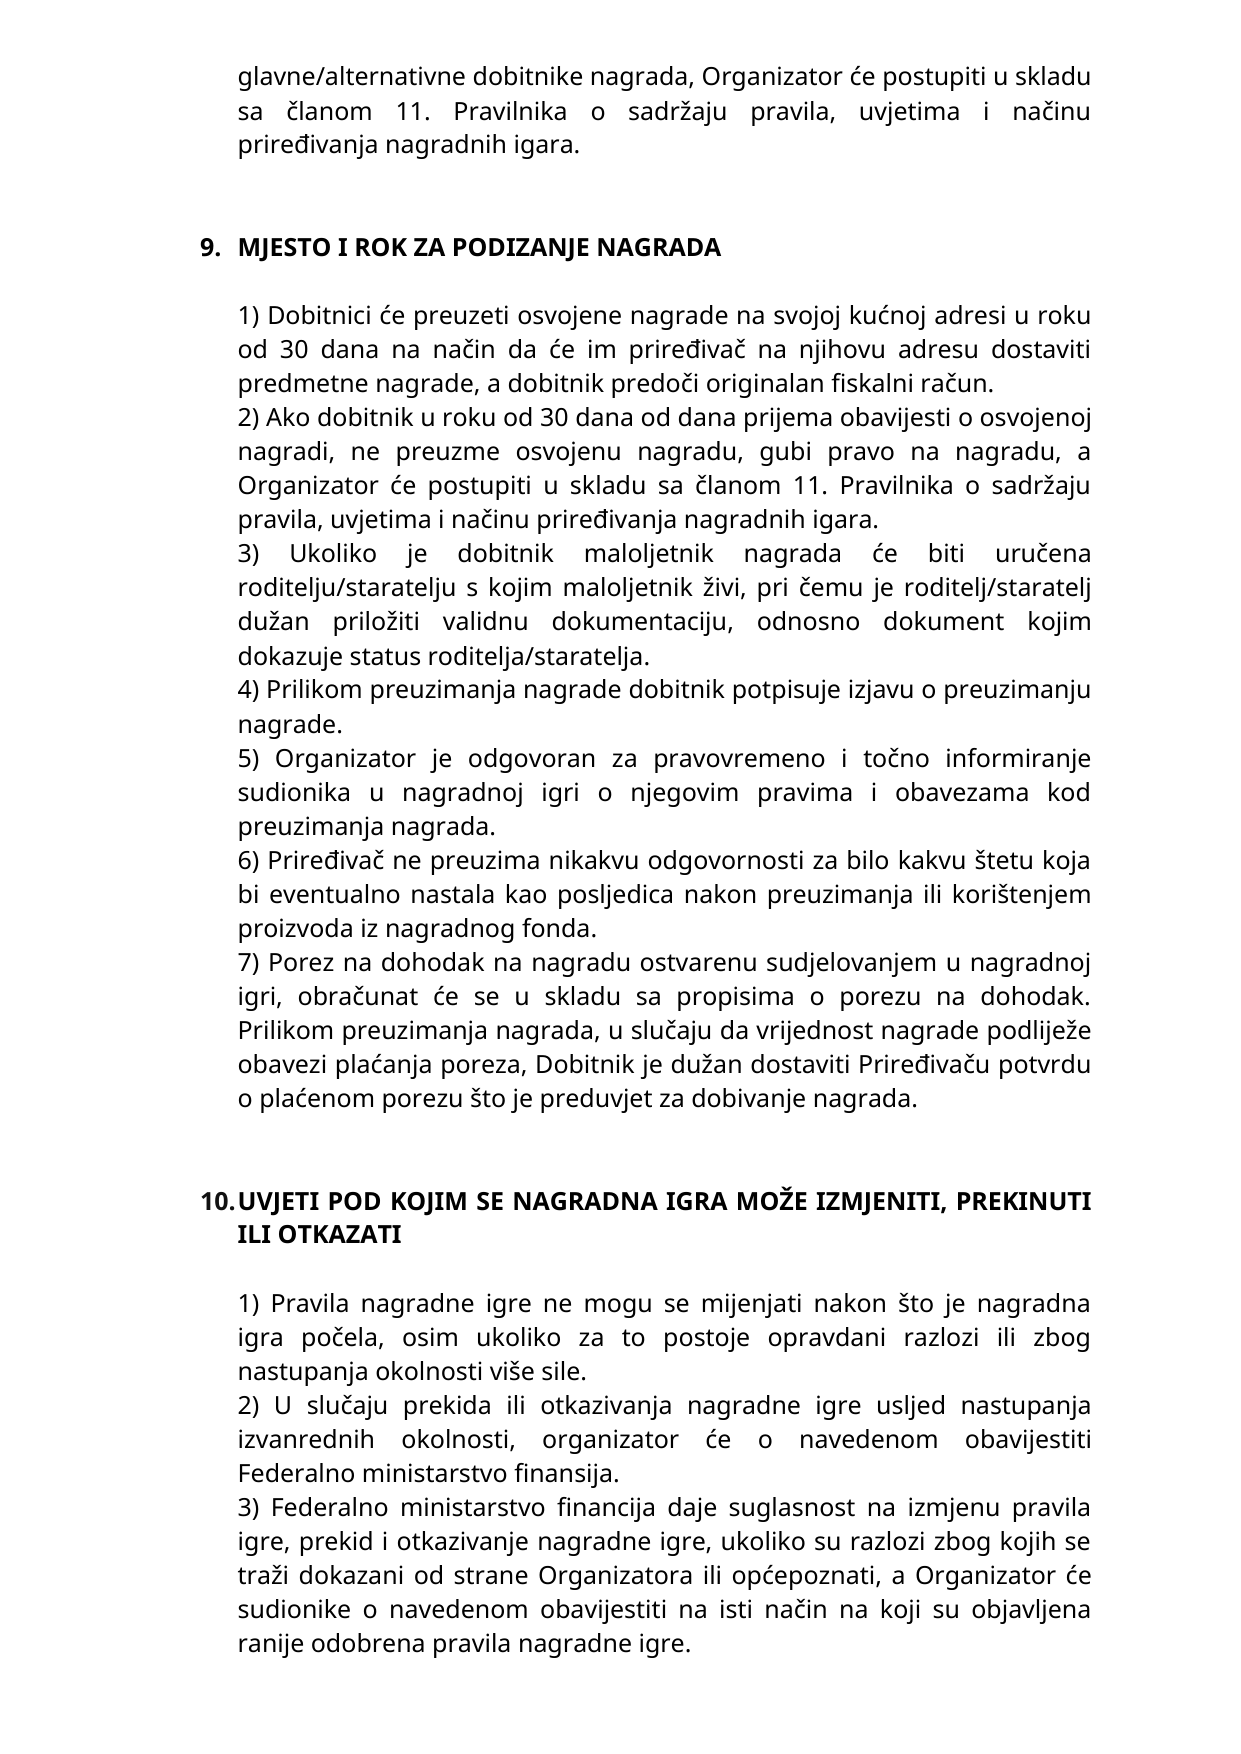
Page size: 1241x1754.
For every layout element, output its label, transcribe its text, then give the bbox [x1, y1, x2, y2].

list MJESTO I ROK ZA PODIZANJE NAGRADA [200, 229, 1093, 263]
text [237, 59, 1093, 161]
list 4) Prilikom preuzimanja nagrade dobitnik potpisuje izjavu o preuzimanju nagrade. [237, 672, 1093, 740]
list 1) Pravila nagradne igre ne mogu se mijenjati nakon što je nagradna igra počela, osim ukoliko za to postoje opravdani razlozi ili zbog nastupanja okolnosti više sile. [237, 1285, 1093, 1387]
list 3) Ukoliko je dobitnik maloljetnik nagrada će biti uručena roditelju/staratelju s kojim maloljetnik živi, pri čemu je roditelj/staratelj dužan priložiti validnu dokumentaciju, odnosno dokument kojim dokazuje status roditelja/staratelja. [237, 536, 1093, 672]
list 5) Organizator je odgovoran za pravovremeno i točno informiranje sudionika u nagradnoj igri o njegovim pravima i obavezama kod preuzimanja nagrada. [237, 740, 1093, 842]
list 1) Dobitnici će preuzeti osvojene nagrade na svojoj kućnoj adresi u roku od 30 dana na način da će im priređivač na njihovu adresu dostaviti predmetne nagrade, a dobitnik predoči originalan fiskalni račun. [237, 297, 1093, 400]
list UVJETI POD KOJIM SE NAGRADNA IGRA MOŽE IZMJENITI, PREKINUTI ILI OTKAZATI [200, 1183, 1093, 1251]
list 3) Federalno ministarstvo financija daje suglasnost na izmjenu pravila igre, prekid i otkazivanje nagradne igre, ukoliko su razlozi zbog kojih se traži dokazani od strane Organizatora ili općepoznati, a Organizator će sudionike o navedenom obavijestiti na isti način na koji su objavljena ranije odobrena pravila nagradne igre. [237, 1490, 1093, 1660]
list 2) Ako dobitnik u roku od 30 dana od dana prijema obavijesti o osvojenoj nagradi, ne preuzme osvojenu nagradu, gubi pravo na nagradu, a Organizator će postupiti u skladu sa članom 11. Pravilnika o sadržaju pravila, uvjetima i načinu priređivanja nagradnih igara. [237, 400, 1093, 536]
list 2) U slučaju prekida ili otkazivanja nagradne igre usljed nastupanja izvanrednih okolnosti, organizator će o navedenom obavijestiti Federalno ministarstvo finansija. [237, 1387, 1093, 1490]
list 7) Porez na dohodak na nagradu ostvarenu sudjelovanjem u nagradnoj igri, obračunat će se u skladu sa propisima o porezu na dohodak. Prilikom preuzimanja nagrada, u slučaju da vrijednost nagrade podliježe obavezi plaćanja poreza, Dobitnik je dužan dostaviti Priređivaču potvrdu o plaćenom porezu što je preduvjet za dobivanje nagrada. [237, 945, 1093, 1115]
list 6) Priređivač ne preuzima nikakvu odgovornosti za bilo kakvu štetu koja bi eventualno nastala kao posljedica nakon preuzimanja ili korištenjem proizvoda iz nagradnog fonda. [237, 842, 1093, 945]
